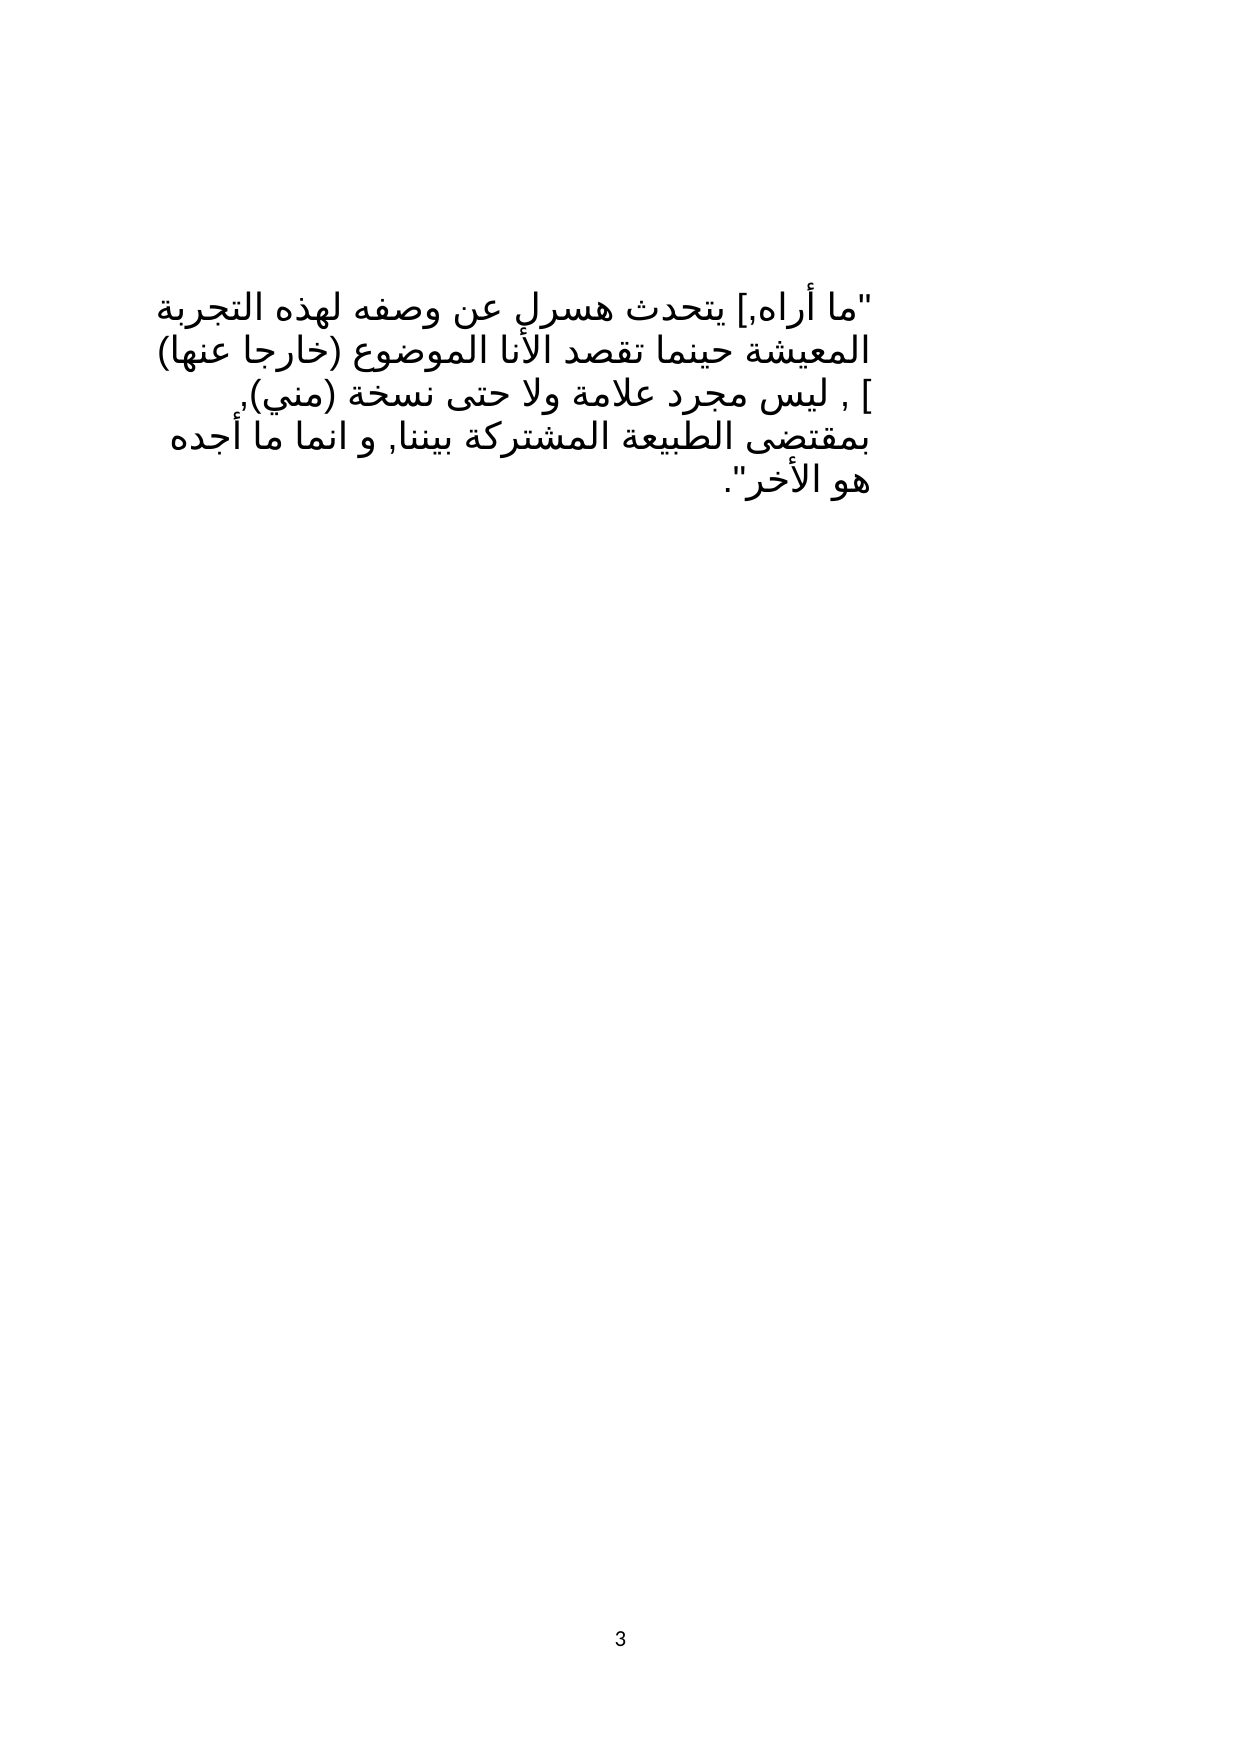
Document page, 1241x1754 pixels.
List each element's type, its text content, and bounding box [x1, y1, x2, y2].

text "ما أراه,] يتحدث هسرل عن وصفه لهذه التجربة المعيشة حينما تقصد الأنا الموضوع (خارجا عنها) ] , ليس مجرد علامة ولا حتى نسخة (مني), بمقتضى الطبيعة المشتركة بيننا, و انما ما أجده هو الأخر". [148, 285, 871, 501]
